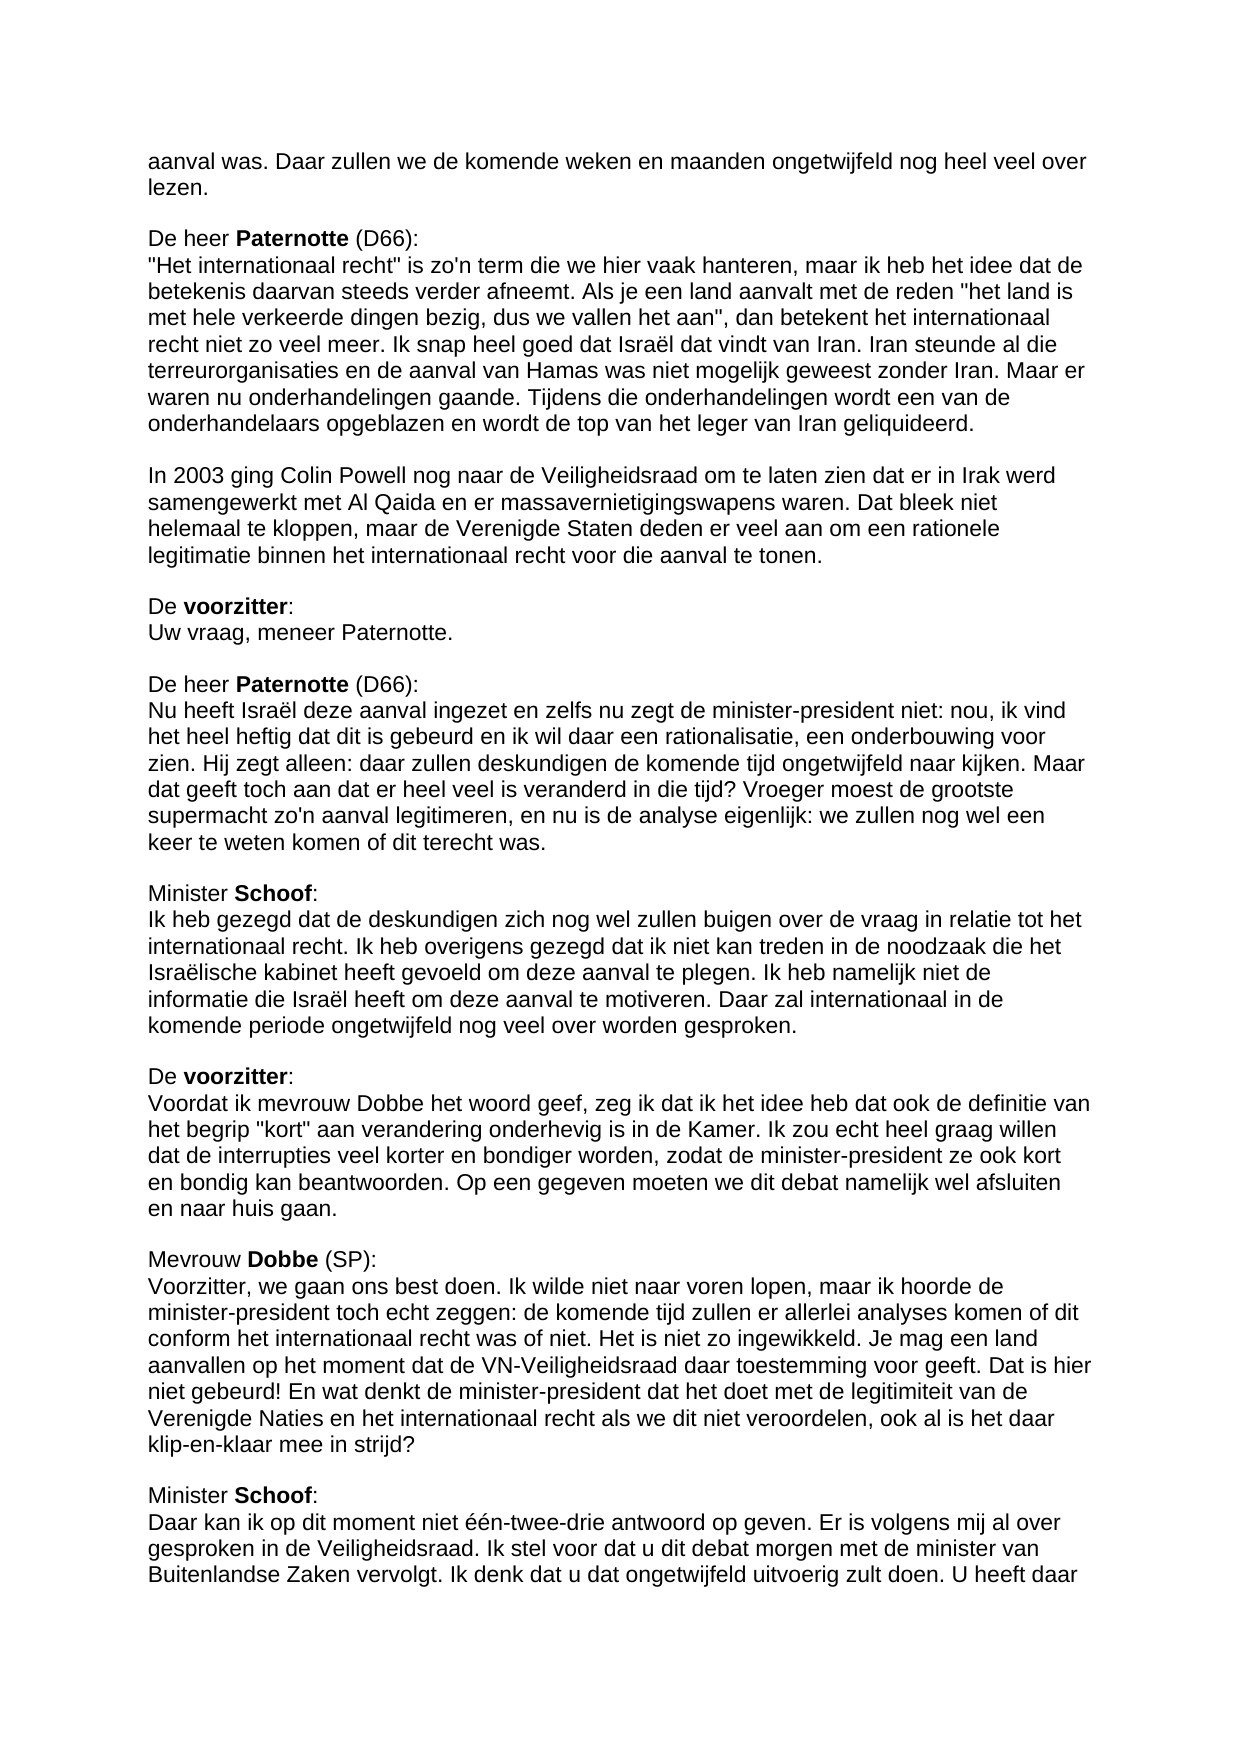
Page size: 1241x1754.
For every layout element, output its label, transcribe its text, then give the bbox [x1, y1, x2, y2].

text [148, 148, 1093, 200]
text De voorzitter: Uw vraag, meneer Paternotte. [148, 593, 1093, 646]
text De voorzitter: Voordat ik mevrouw Dobbe het woord geef, zeg ik dat ik het idee heb dat ook de definitie van het begrip "kort" aan verandering onderhevig is in de Kamer. Ik zou echt heel graag willen dat de interrupties veel korter en bondiger worden, zodat de minister-president ze ook kort en bondig kan beantwoorden. Op een gegeven moeten we dit debat namelijk wel afsluiten en naar huis gaan. [148, 1063, 1093, 1221]
text Minister Schoof: Ik heb gezegd dat de deskundigen zich nog wel zullen buigen over de vraag in relatie tot het internationaal recht. Ik heb overigens gezegd dat ik niet kan treden in de noodzaak die het Israëlische kabinet heeft gevoeld om deze aanval te plegen. Ik heb namelijk niet de informatie die Israël heeft om deze aanval te motiveren. Daar zal internationaal in de komende periode ongetwijfeld nog veel over worden gesproken. [148, 880, 1093, 1038]
text De heer Paternotte (D66): Nu heeft Israël deze aanval ingezet en zelfs nu zegt de minister-president niet: nou, ik vind het heel heftig dat dit is gebeurd en ik wil daar een rationalisatie, een onderbouwing voor zien. Hij zegt alleen: daar zullen deskundigen de komende tijd ongetwijfeld naar kijken. Maar dat geeft toch aan dat er heel veel is veranderd in die tijd? Vroeger moest de grootste supermacht zo'n aanval legitimeren, en nu is de analyse eigenlijk: we zullen nog wel een keer te weten komen of dit terecht was. [148, 671, 1093, 855]
text Mevrouw Dobbe (SP): Voorzitter, we gaan ons best doen. Ik wilde niet naar voren lopen, maar ik hoorde de minister-president toch echt zeggen: de komende tijd zullen er allerlei analyses komen of dit conform het internationaal recht was of niet. Het is niet zo ingewikkeld. Je mag een land aanvallen op het moment dat de VN-Veiligheidsraad daar toestemming voor geeft. Dat is hier niet gebeurd! En wat denkt de minister-president dat het doet met de legitimiteit van de Verenigde Naties en het internationaal recht als we dit niet veroordelen, ook al is het daar klip-en-klaar mee in strijd? [148, 1246, 1093, 1457]
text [148, 1482, 1093, 1588]
text De heer Paternotte (D66): "Het internationaal recht" is zo'n term die we hier vaak hanteren, maar ik heb het idee dat de betekenis daarvan steeds verder afneemt. Als je een land aanvalt met de reden "het land is met hele verkeerde dingen bezig, dus we vallen het aan", dan betekent het internationaal recht niet zo veel meer. Ik snap heel goed dat Israël dat vindt van Iran. Iran steunde al die terreurorganisaties en de aanval van Hamas was niet mogelijk geweest zonder Iran. Maar er waren nu onderhandelingen gaande. Tijdens die onderhandelingen wordt een van de onderhandelaars opgeblazen en wordt de top van het leger van Iran geliquideerd. In 2003 ging Colin Powell nog naar de Veiligheidsraad om te laten zien dat er in Irak werd samengewerkt met Al Qaida en er massavernietigingswapens waren. Dat bleek niet helemaal te kloppen, maar de Verenigde Staten deden er veel aan om een rationele legitimatie binnen het internationaal recht voor die aanval te tonen. [148, 225, 1093, 568]
